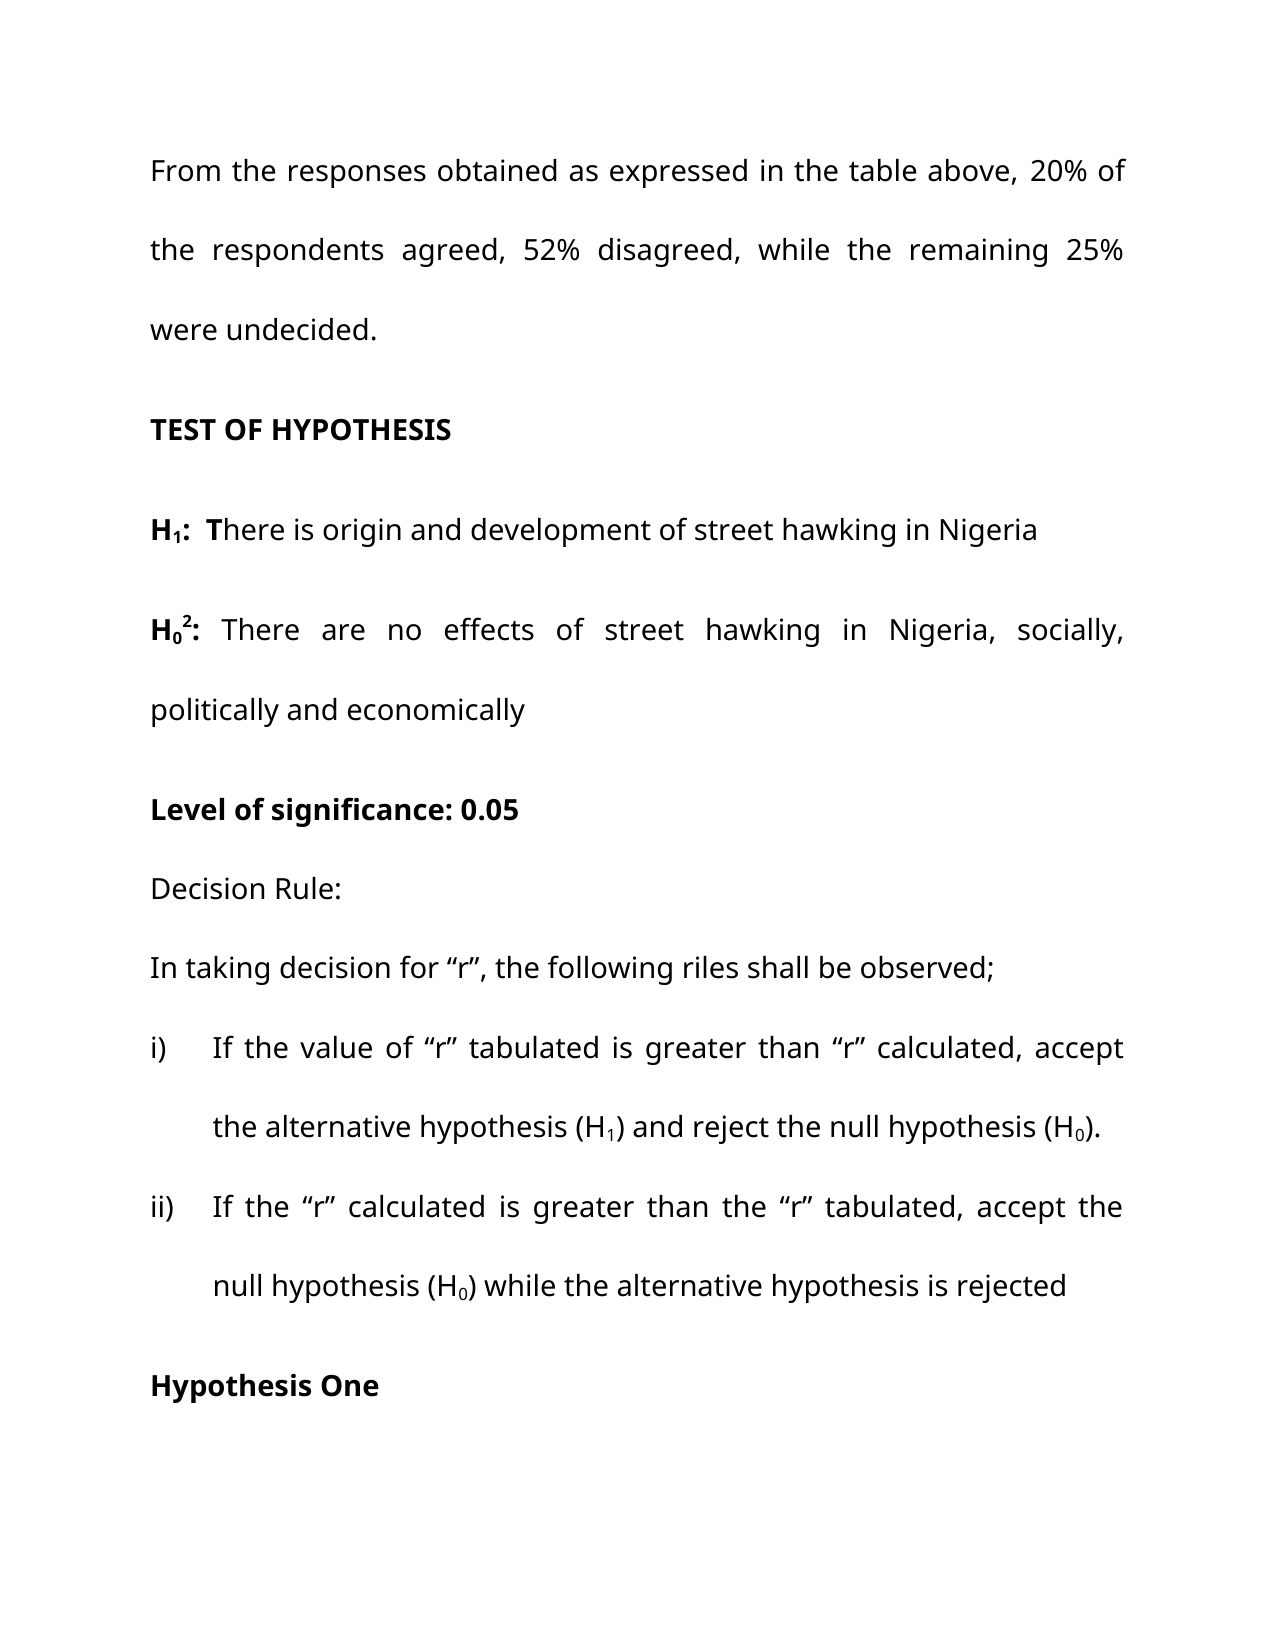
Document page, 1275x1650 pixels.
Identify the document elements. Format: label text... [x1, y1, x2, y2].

list If the “r” calculated is greater than the “r” tabulated, accept the null hypothesis (H0) while the alternative hypothesis is rejected [150, 1186, 1125, 1305]
list If the value of “r” tabulated is greater than “r” calculated, accept the alternative hypothesis (H1) and reject the null hypothesis (H0). [150, 1027, 1125, 1146]
text Level of significance: 0.05 [150, 789, 1125, 829]
text In taking decision for “r”, the following riles shall be observed; [150, 948, 1125, 987]
text H02: There are no effects of street hawking in Nigeria, socially, politically and economically [150, 609, 1125, 728]
text H1: There is origin and development of street hawking in Nigeria [150, 509, 1125, 549]
text Hypothesis One [150, 1365, 1125, 1405]
text From the responses obtained as expressed in the table above, 20% of the respondents agreed, 52% disagreed, while the remaining 25% were undecided. [150, 150, 1125, 348]
text TEST OF HYPOTHESIS [150, 409, 1125, 449]
text Decision Rule: [150, 868, 1125, 908]
